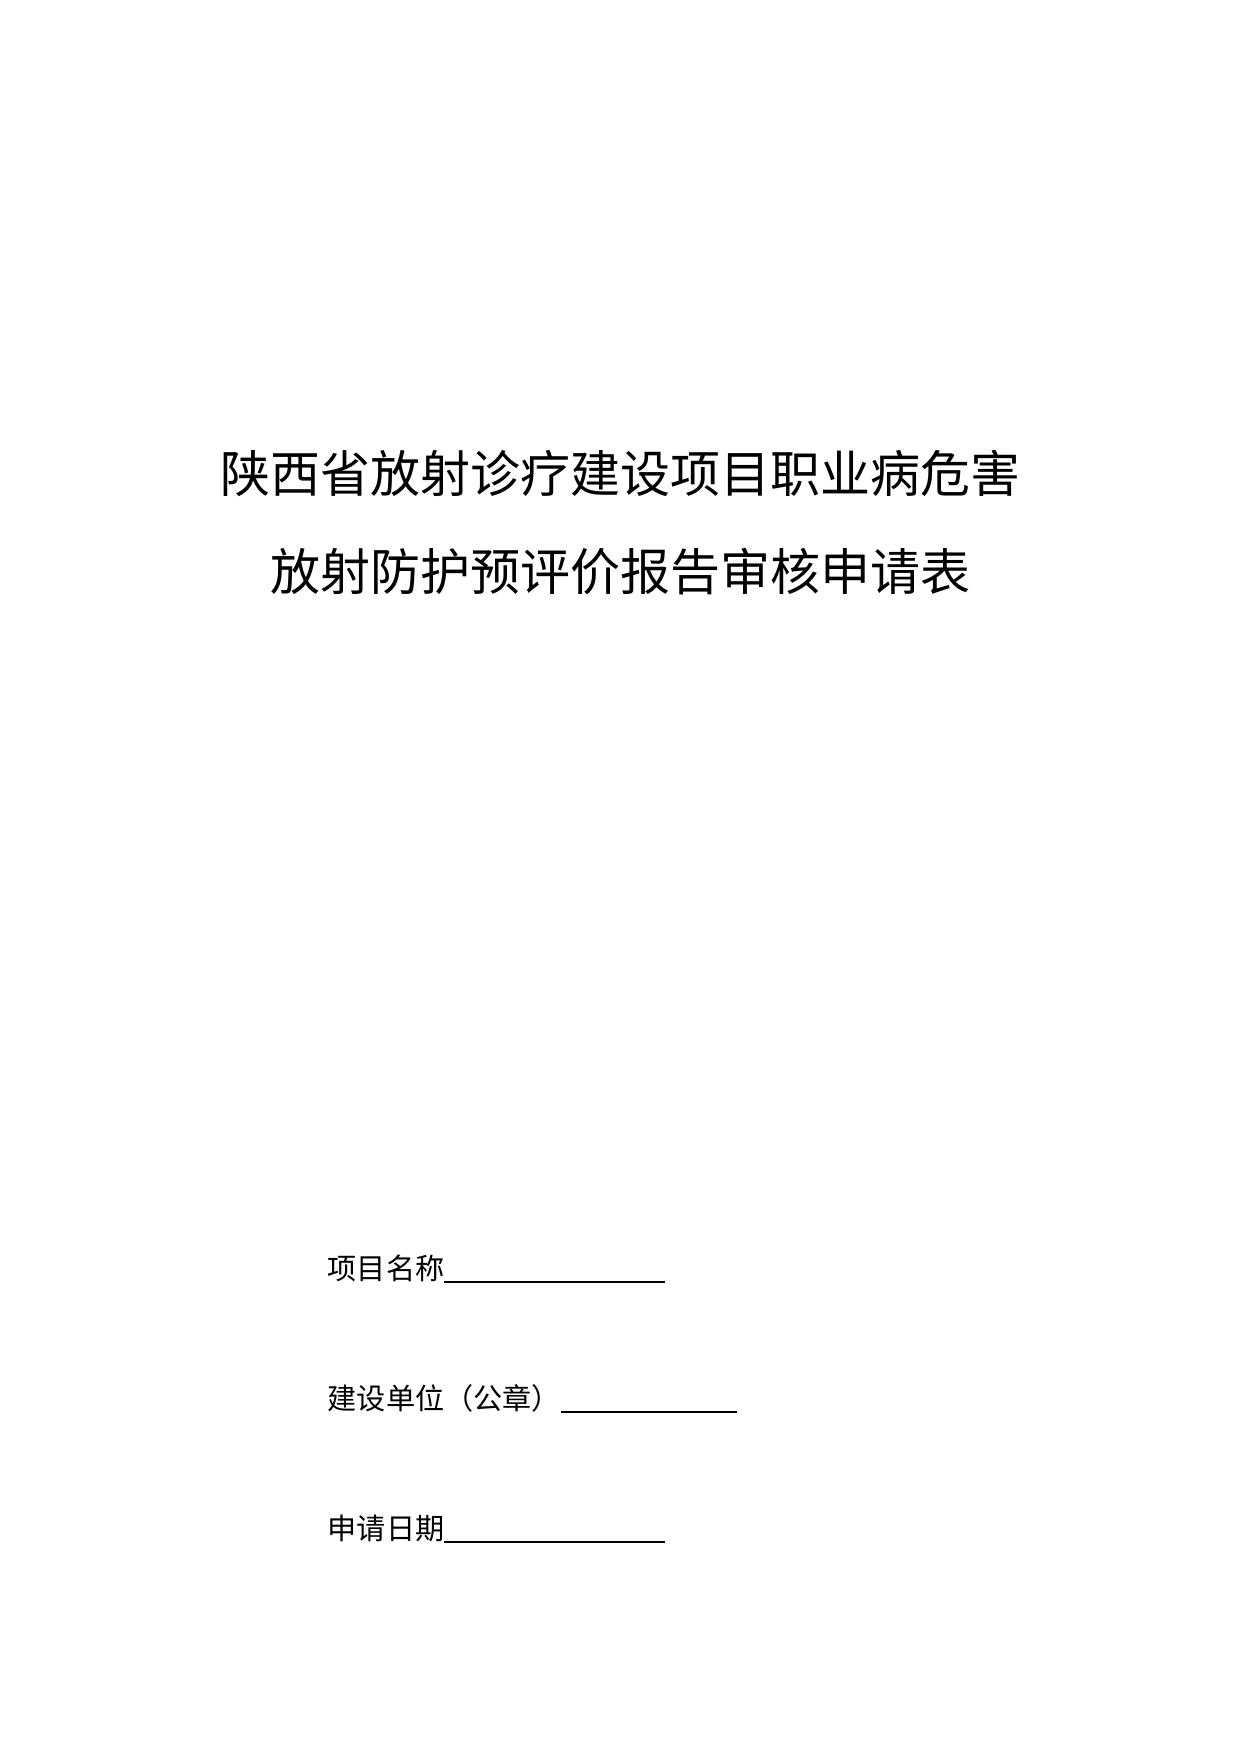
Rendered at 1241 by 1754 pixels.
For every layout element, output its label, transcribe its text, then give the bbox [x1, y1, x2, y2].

text 放射防护预评价报告审核申请表 [187, 519, 1053, 617]
text 申请日期 [187, 1494, 1053, 1559]
text 陕西省放射诊疗建设项目职业病危害 [187, 422, 1053, 519]
text 项目名称 [187, 1234, 1053, 1299]
text 建设单位（公章） [187, 1364, 1053, 1429]
